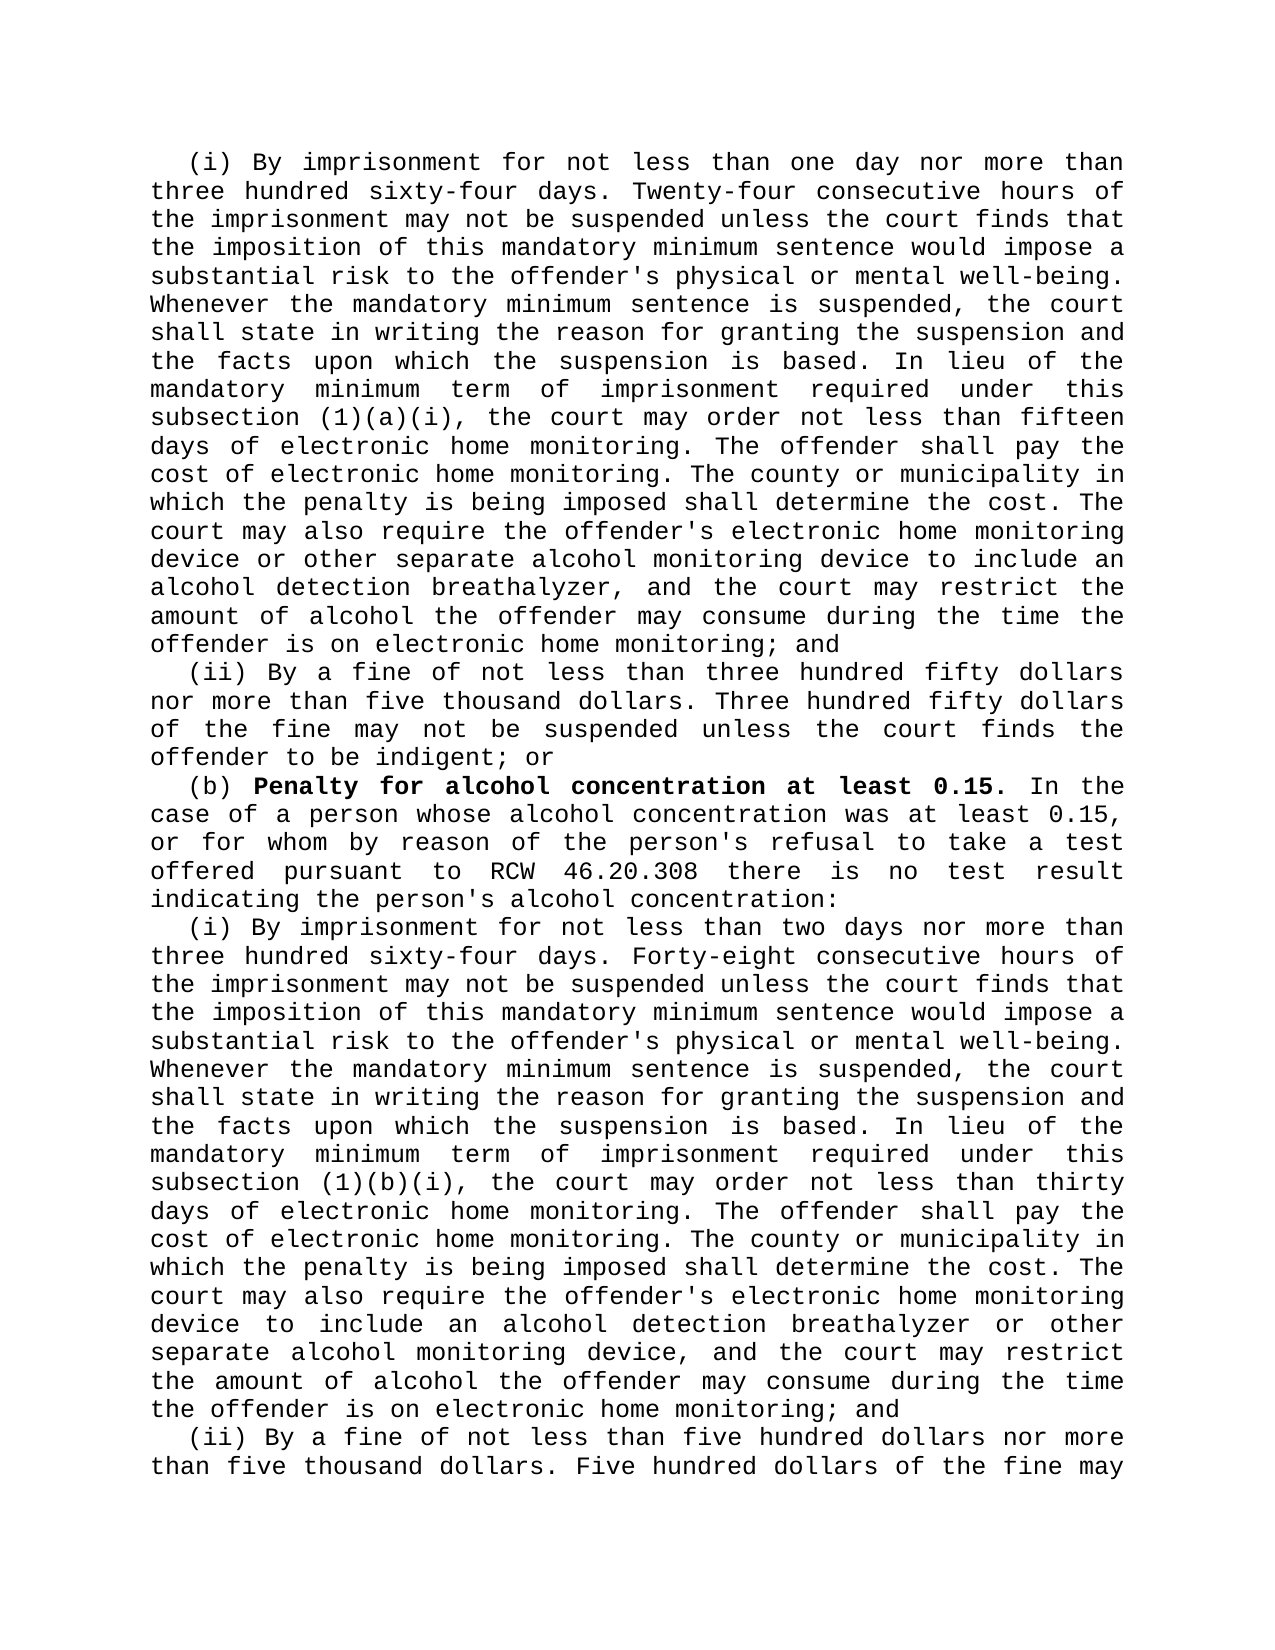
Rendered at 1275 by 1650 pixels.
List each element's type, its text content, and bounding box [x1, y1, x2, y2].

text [150, 1425, 1125, 1482]
text (b) Penalty for alcohol concentration at least 0.15. In the case of a person whose alcohol concentration was at least 0.15, or for whom by reason of the person's refusal to take a test offered pursuant to RCW 46.20.308 there is no test result indicating the person's alcohol concentration: [150, 773, 1125, 915]
text (i) By imprisonment for not less than two days nor more than three hundred sixty-four days. Forty-eight consecutive hours of the imprisonment may not be suspended unless the court finds that the imposition of this mandatory minimum sentence would impose a substantial risk to the offender's physical or mental well-being. Whenever the mandatory minimum sentence is suspended, the court shall state in writing the reason for granting the suspension and the facts upon which the suspension is based. In lieu of the mandatory minimum term of imprisonment required under this subsection (1)(b)(i), the court may order not less than thirty days of electronic home monitoring. The offender shall pay the cost of electronic home monitoring. The county or municipality in which the penalty is being imposed shall determine the cost. The court may also require the offender's electronic home monitoring device to include an alcohol detection breathalyzer or other separate alcohol monitoring device, and the court may restrict the amount of alcohol the offender may consume during the time the offender is on electronic home monitoring; and [150, 915, 1125, 1425]
text (i) By imprisonment for not less than one day nor more than three hundred sixty-four days. Twenty-four consecutive hours of the imprisonment may not be suspended unless the court finds that the imposition of this mandatory minimum sentence would impose a substantial risk to the offender's physical or mental well-being. Whenever the mandatory minimum sentence is suspended, the court shall state in writing the reason for granting the suspension and the facts upon which the suspension is based. In lieu of the mandatory minimum term of imprisonment required under this subsection (1)(a)(i), the court may order not less than fifteen days of electronic home monitoring. The offender shall pay the cost of electronic home monitoring. The county or municipality in which the penalty is being imposed shall determine the cost. The court may also require the offender's electronic home monitoring device or other separate alcohol monitoring device to include an alcohol detection breathalyzer, and the court may restrict the amount of alcohol the offender may consume during the time the offender is on electronic home monitoring; and [150, 150, 1125, 660]
text (ii) By a fine of not less than three hundred fifty dollars nor more than five thousand dollars. Three hundred fifty dollars of the fine may not be suspended unless the court finds the offender to be indigent; or [150, 660, 1125, 773]
